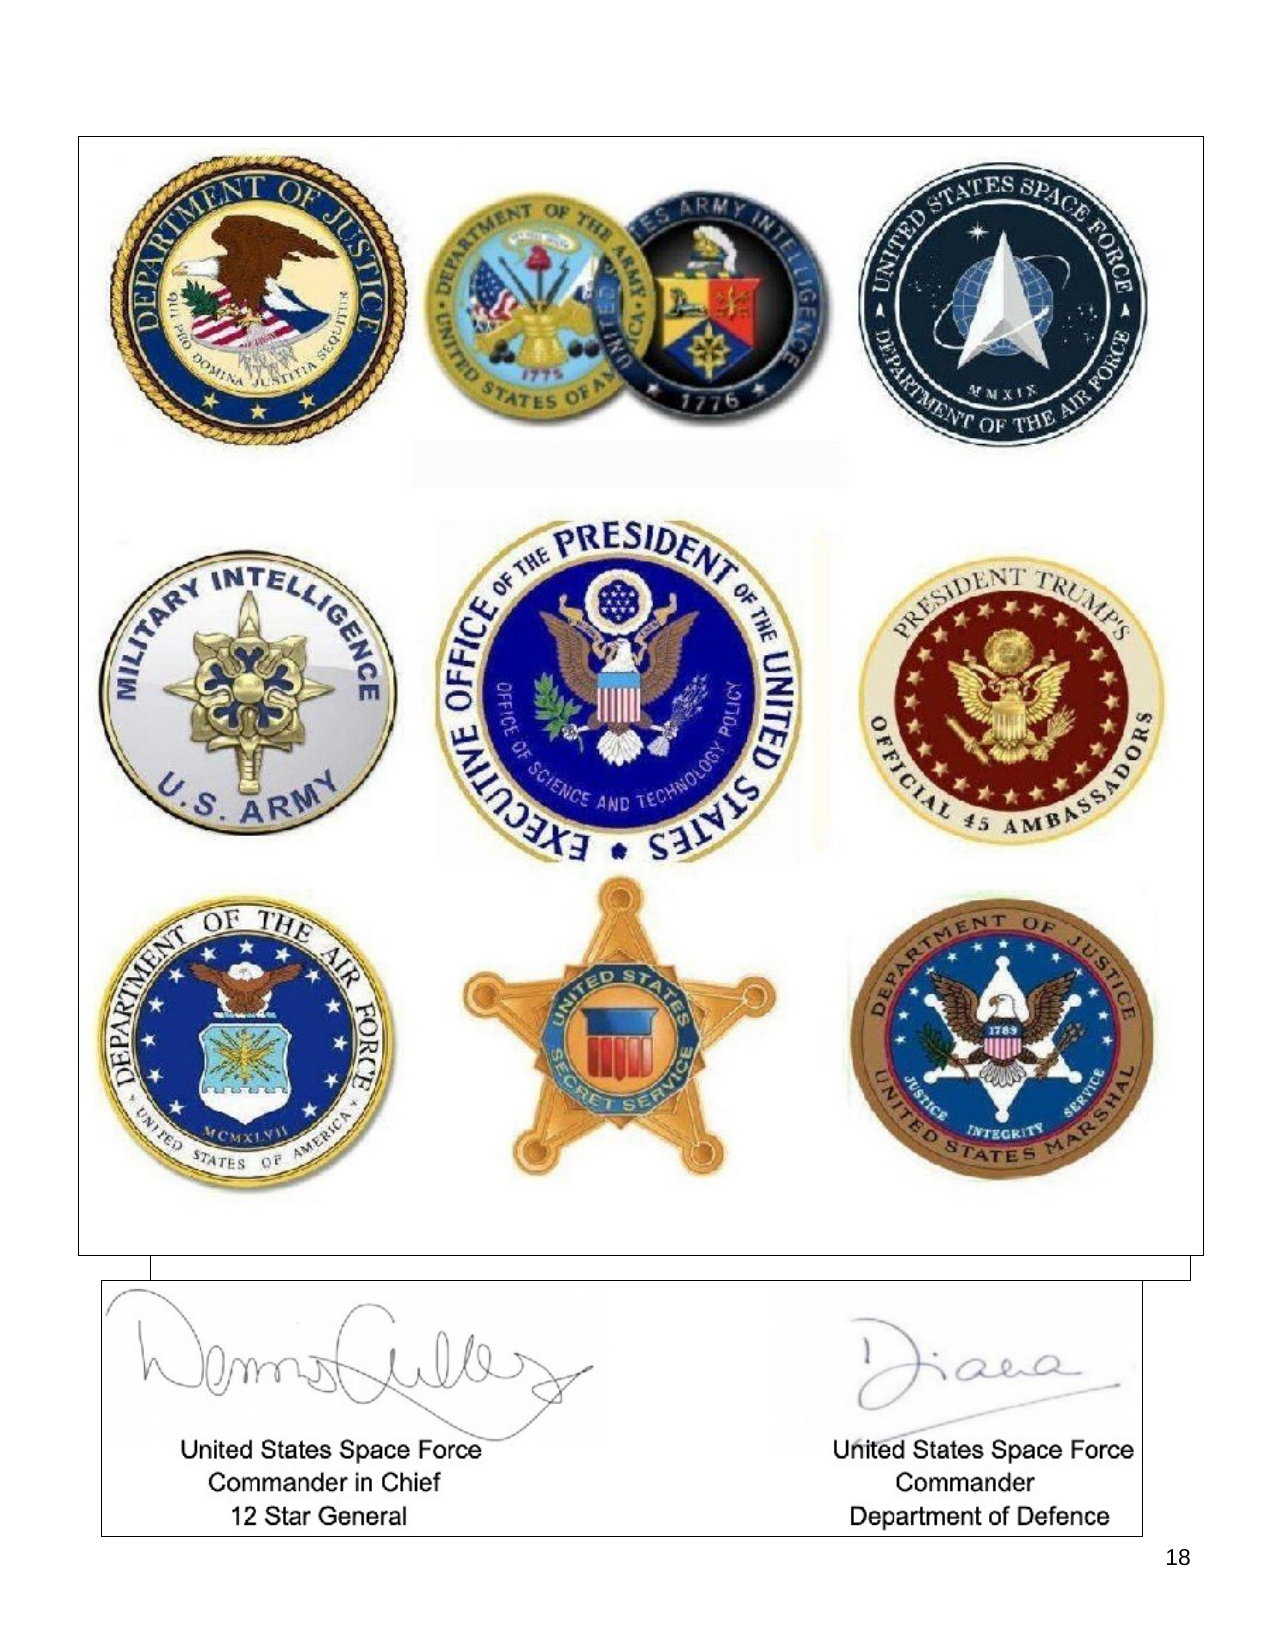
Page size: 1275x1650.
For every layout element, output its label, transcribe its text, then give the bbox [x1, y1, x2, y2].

picture [151, 1256, 1190, 1280]
picture [79, 137, 1203, 1255]
picture [102, 1281, 1142, 1536]
text 18 [1165, 1544, 1275, 1570]
